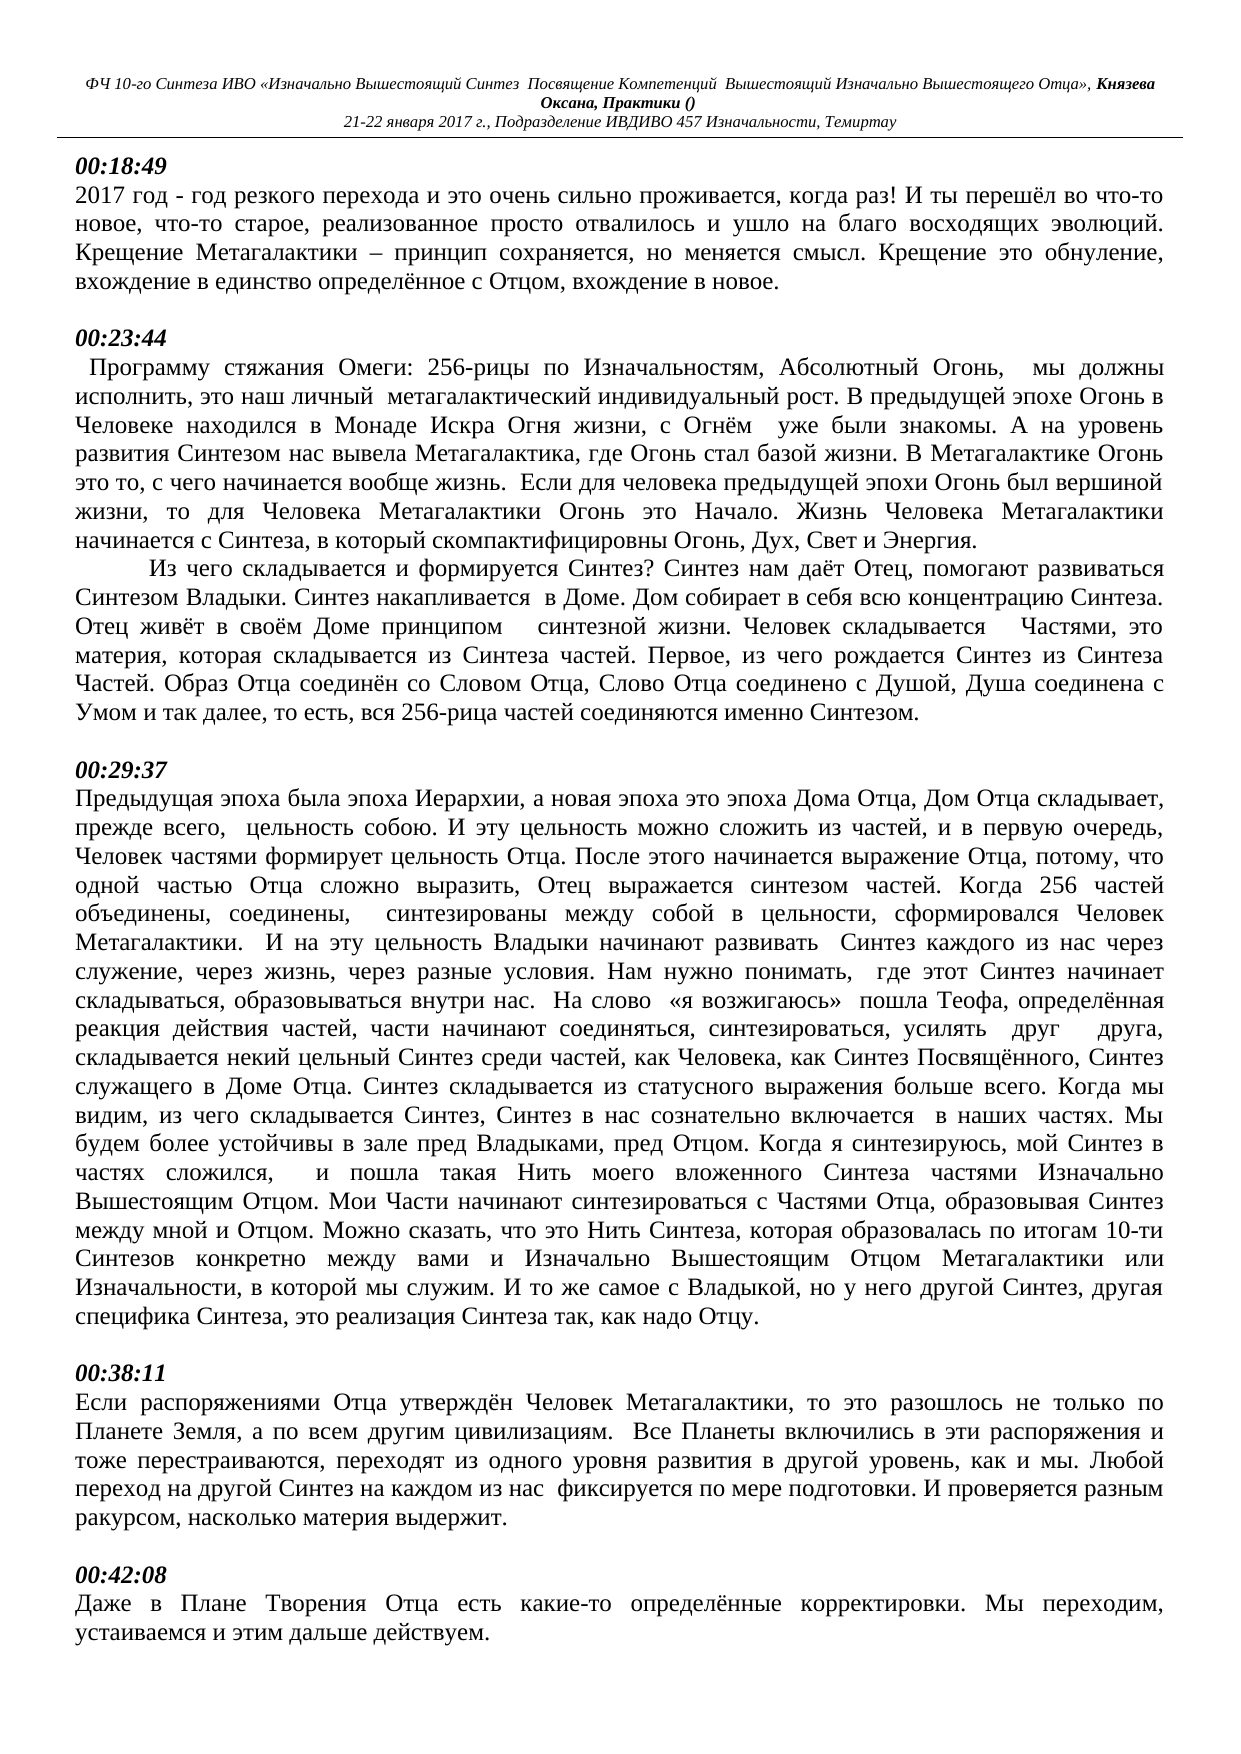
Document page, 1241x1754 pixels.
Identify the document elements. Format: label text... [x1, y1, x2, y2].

text 00:42:08 [75, 1560, 1165, 1588]
text 00:29:37 [75, 755, 1165, 783]
text Из чего складывается и формируется Синтез? Синтез нам даёт Отец, помогают развиваться Синтезом Владыки. Синтез накапливается в Доме. Дом собирает в себя всю концентрацию Синтеза. Отец живёт в своём Доме принципом синтезной жизни. Человек складывается Частями, это материя, которая складывается из Синтеза частей. Первое, из чего рождается Синтез из Синтеза Частей. Образ Отца соединён со Словом Отца, Слово Отца соединено с Душой, Душа соединена с Умом и так далее, то есть, вся 256-рица частей соединяются именно Синтезом. [75, 553, 1165, 726]
text Если распоряжениями Отца утверждён Человек Метагалактики, то это разошлось не только по Планете Земля, а по всем другим цивилизациям. Все Планеты включились в эти распоряжения и тоже перестраиваются, переходят из одного уровня развития в другой уровень, как и мы. Любой переход на другой Синтез на каждом из нас фиксируется по мере подготовки. И проверяется разным ракурсом, насколько материя выдержит. [75, 1387, 1165, 1531]
text 00:23:44 [75, 323, 1165, 352]
text 00:38:11 [75, 1358, 1165, 1387]
text Программу стяжания Омеги: 256-рицы по Изначальностям, Абсолютный Огонь, мы должны исполнить, это наш личный метагалактический индивидуальный рост. В предыдущей эпохе Огонь в Человеке находился в Монаде Искра Огня жизни, с Огнём уже были знакомы. А на уровень развития Синтезом нас вывела Метагалактика, где Огонь стал базой жизни. В Метагалактике Огонь это то, с чего начинается вообще жизнь. Если для человека предыдущей эпохи Огонь был вершиной жизни, то для Человека Метагалактики Огонь это Начало. Жизнь Человека Метагалактики начинается с Синтеза, в который скомпактифицировны Огонь, Дух, Свет и Энергия. [75, 352, 1165, 553]
text Предыдущая эпоха была эпоха Иерархии, а новая эпоха это эпоха Дома Отца, Дом Отца складывает, прежде всего, цельность собою. И эту цельность можно сложить из частей, и в первую очередь, Человек частями формирует цельность Отца. После этого начинается выражение Отца, потому, что одной частью Отца сложно выразить, Отец выражается синтезом частей. Когда 256 частей объединены, соединены, синтезированы между собой в цельности, сформировался Человек Метагалактики. И на эту цельность Владыки начинают развивать Синтез каждого из нас через служение, через жизнь, через разные условия. Нам нужно понимать, где этот Синтез начинает складываться, образовываться внутри нас. На слово «я возжигаюсь» пошла Теофа, определённая реакция действия частей, части начинают соединяться, синтезироваться, усилять друг друга, складывается некий цельный Синтез среди частей, как Человека, как Синтез Посвящённого, Синтез служащего в Доме Отца. Синтез складывается из статусного выражения больше всего. Когда мы видим, из чего складывается Синтез, Синтез в нас сознательно включается в наших частях. Мы будем более устойчивы в зале пред Владыками, пред Отцом. Когда я синтезируюсь, мой Синтез в частях сложился, и пошла такая Нить моего вложенного Синтеза частями Изначально Вышестоящим Отцом. Мои Части начинают синтезироваться с Частями Отца, образовывая Синтез между мной и Отцом. Можно сказать, что это Нить Синтеза, которая образовалась по итогам 10-ти Синтезов конкретно между вами и Изначально Вышестоящим Отцом Метагалактики или Изначальности, в которой мы служим. И то же самое с Владыкой, но у него другой Синтез, другая специфика Синтеза, это реализация Синтеза так, как надо Отцу. [75, 783, 1165, 1330]
text 2017 год - год резкого перехода и это очень сильно проживается, когда раз! И ты перешёл во что-то новое, что-то старое, реализованное просто отвалилось и ушло на благо восходящих эволюций. Крещение Метагалактики – принцип сохраняется, но меняется смысл. Крещение это обнуление, вхождение в единство определённое с Отцом, вхождение в новое. [75, 180, 1165, 295]
text 00:18:49 [75, 151, 1165, 180]
text Даже в Плане Творения Отца есть какие-то определённые корректировки. Мы переходим, устаиваемся и этим дальше действуем. [75, 1588, 1165, 1646]
